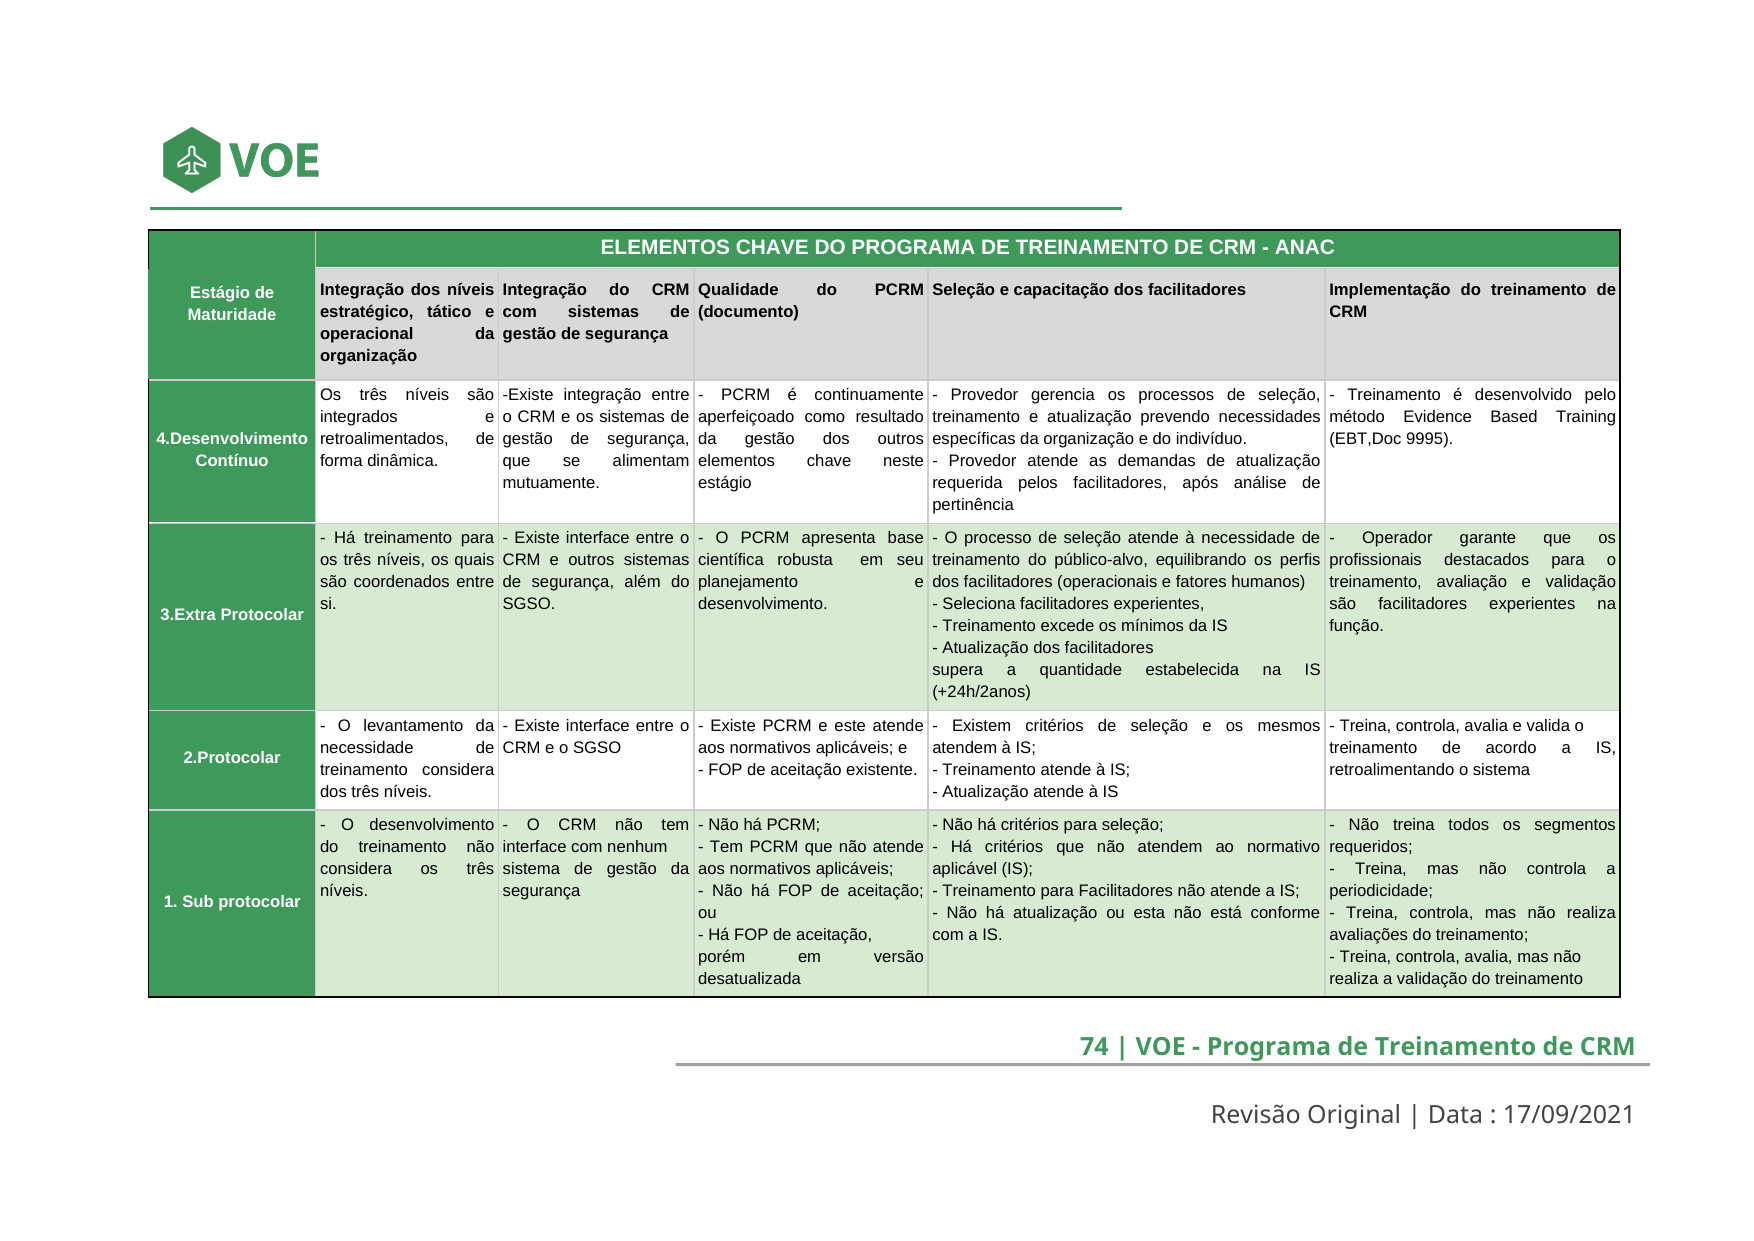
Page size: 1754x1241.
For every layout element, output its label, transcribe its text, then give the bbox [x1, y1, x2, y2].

table_cell - Há treinamento para os três níveis, os quais são coordenados entre si. [316, 524, 498, 710]
table_cell Integração do CRM com sistemas de gestão de segurança [499, 269, 693, 379]
table_cell 1. Sub protocolar [149, 811, 315, 996]
table_cell - O PCRM apresenta base científica robusta em seu planejamento e desenvolvimento. [695, 524, 927, 710]
table_cell - Não treina todos os segmentos requeridos; - Treina, mas não controla a periodicidade; - Treina, controla, mas não realiza avaliações do treinamento; - Treina, controla, avalia, mas não realiza a validação do treinamento [1326, 811, 1619, 996]
table_cell - Treina, controla, avalia e valida o treinamento de acordo a IS, retroalimentando o sistema [1326, 711, 1619, 809]
table_cell - Existem critérios de seleção e os mesmos atendem à IS; - Treinamento atende à IS; - Atualização atende à IS [929, 711, 1324, 809]
table_cell - Não há critérios para seleção; - Há critérios que não atendem ao normativo aplicável (IS); - Treinamento para Facilitadores não atende a IS; - Não há atualização ou esta não está conforme com a IS. [929, 811, 1324, 996]
table_cell Implementação do treinamento de CRM [1326, 269, 1619, 379]
picture [159, 121, 324, 197]
table_cell 2.Protocolar [149, 711, 315, 809]
table_cell - O levantamento da necessidade de treinamento considera dos três níveis. [316, 711, 498, 809]
table_cell - O CRM não tem interface com nenhum sistema de gestão da segurança [499, 811, 693, 996]
table_cell - PCRM é continuamente aperfeiçoado como resultado da gestão dos outros elementos chave neste estágio [695, 381, 927, 522]
table_cell Qualidade do PCRM (documento) [695, 269, 927, 379]
table_cell -Existe integração entre o CRM e os sistemas de gestão de segurança, que se alimentam mutuamente. [499, 381, 693, 522]
table_cell - Existe interface entre o CRM e outros sistemas de segurança, além do SGSO. [499, 524, 693, 710]
table_header Estágio de Maturidade [148, 231, 315, 379]
table_cell Integração dos níveis estratégico, tático e operacional da organização [316, 269, 498, 379]
table_cell - O processo de seleção atende à necessidade de treinamento do público-alvo, equilibrando os perfis dos facilitadores (operacionais e fatores humanos) - Seleciona facilitadores experientes, - Treinamento excede os mínimos da IS - Atualização dos facilitadores supera a quantidade estabelecida na IS (+24h/2anos) [929, 524, 1324, 710]
table_cell 3.Extra Protocolar [149, 524, 315, 710]
table_cell Os três níveis são integrados e retroalimentados, de forma dinâmica. [316, 381, 498, 522]
table_cell - Treinamento é desenvolvido pelo método Evidence Based Training (EBT,Doc 9995). [1326, 381, 1619, 522]
table_cell - Existe PCRM e este atende aos normativos aplicáveis; e - FOP de aceitação existente. [695, 711, 927, 809]
table_cell - Não há PCRM; - Tem PCRM que não atende aos normativos aplicáveis; - Não há FOP de aceitação; ou - Há FOP de aceitação, porém em versão desatualizada [695, 811, 927, 996]
table_cell - Provedor gerencia os processos de seleção, treinamento e atualização prevendo necessidades específicas da organização e do indivíduo. - Provedor atende as demandas de atualização requerida pelos facilitadores, após análise de pertinência [929, 381, 1324, 522]
table_cell - Operador garante que os profissionais destacados para o treinamento, avaliação e validação são facilitadores experientes na função. [1326, 524, 1619, 710]
table_cell 4.Desenvolvimento Contínuo [149, 381, 315, 522]
table_cell Seleção e capacitação dos facilitadores [929, 269, 1324, 379]
table_cell - Existe interface entre o CRM e o SGSO [499, 711, 693, 809]
table_cell - O desenvolvimento do treinamento não considera os três níveis. [316, 811, 498, 996]
table_header ELEMENTOS CHAVE DO PROGRAMA DE TREINAMENTO DE CRM - ANAC [316, 231, 1619, 267]
